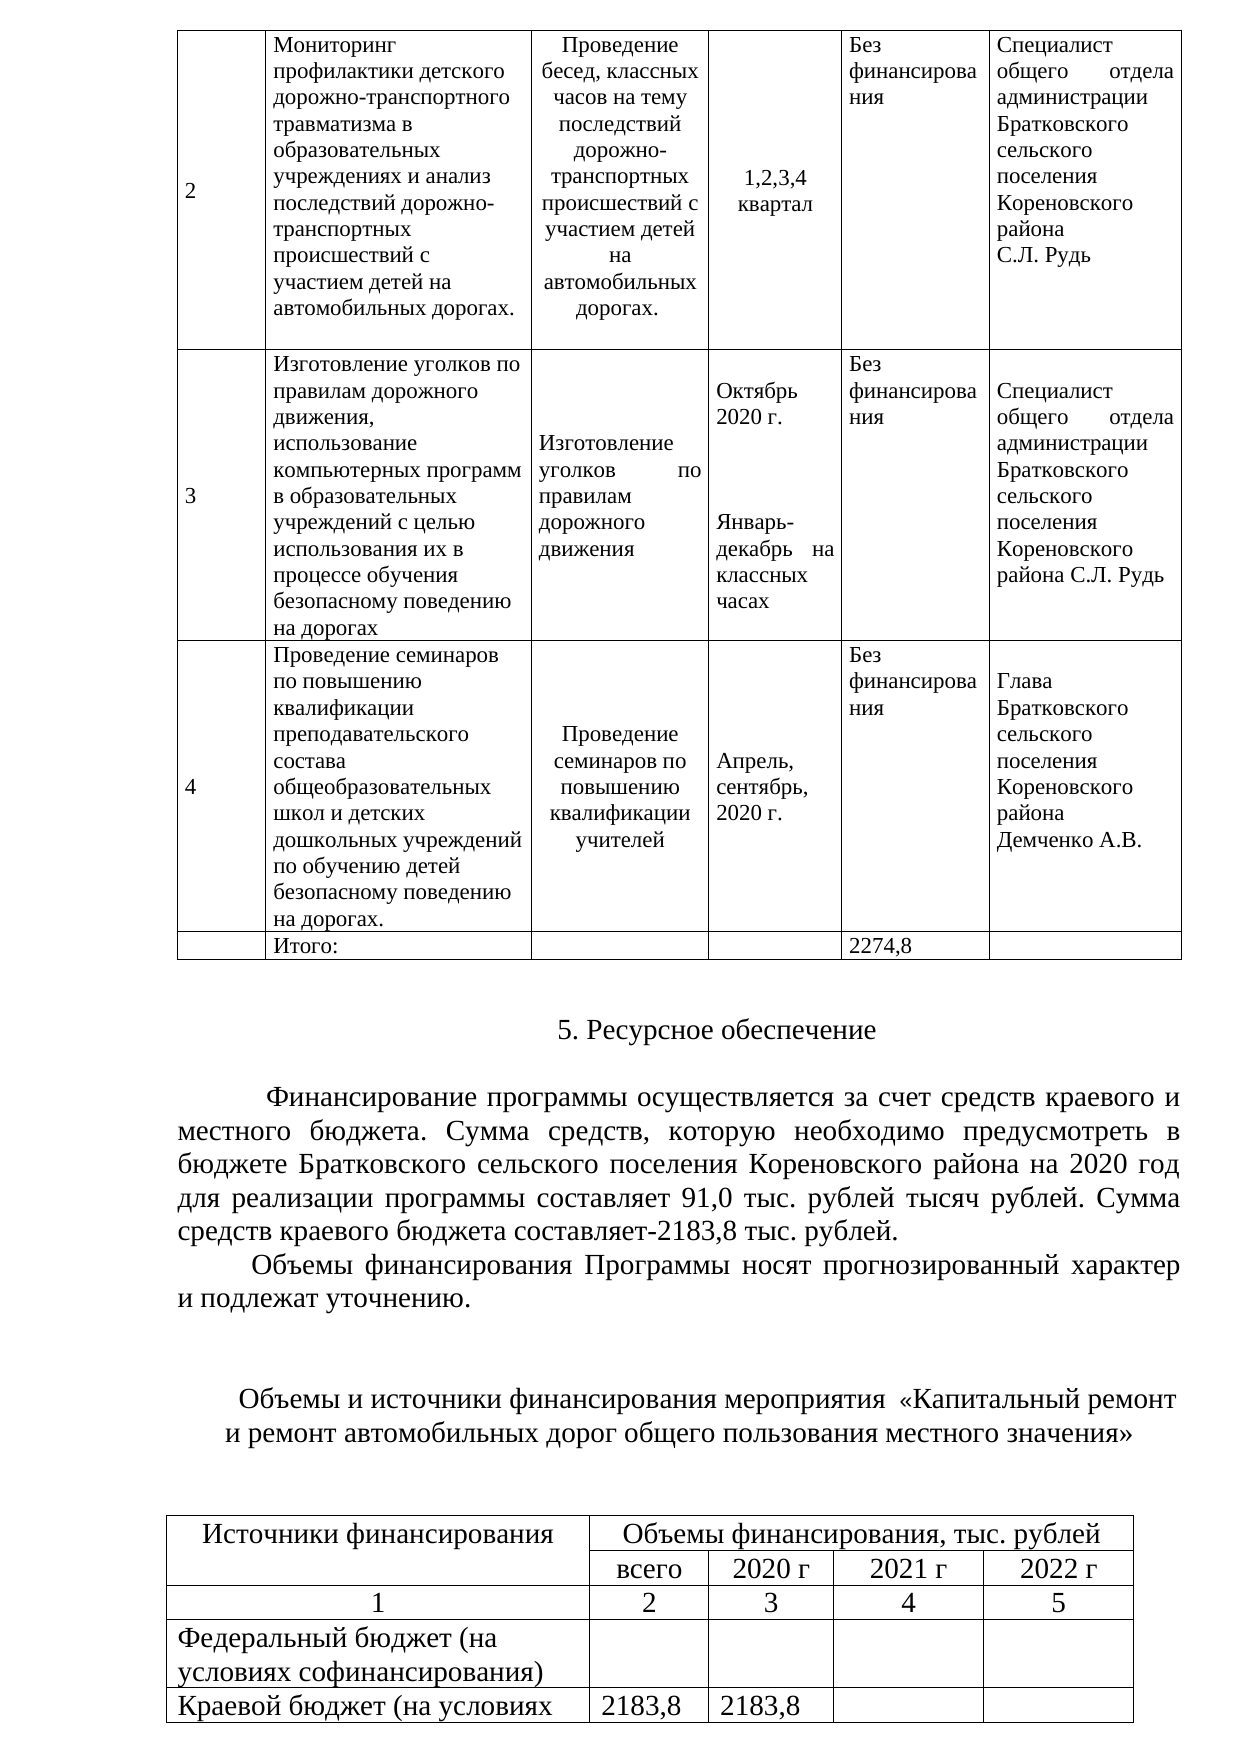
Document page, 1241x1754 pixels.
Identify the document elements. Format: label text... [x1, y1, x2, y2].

table_cell 1,2,3,4 квартал [709, 31, 841, 349]
table_cell [178, 932, 265, 958]
table_cell [532, 932, 708, 958]
table_cell 2274,8 [842, 932, 989, 958]
table_cell 3 [178, 350, 265, 640]
table_cell 3 [709, 1586, 833, 1619]
table_cell [709, 932, 841, 958]
table_cell 4 [834, 1586, 983, 1619]
table_cell 2021 г [834, 1551, 983, 1584]
table_cell [590, 1620, 708, 1687]
table_cell 4 [178, 641, 265, 931]
table_cell Проведение семинаров по повышению квалификации преподавательского состава общеобразовательных школ и детских дошкольных учреждений по обучению детей безопасному поведению на дорогах. [266, 641, 531, 931]
table_cell Специалист общего отдела администрации Братковского сельского поселения Кореновского района С.Л. Рудь [990, 350, 1181, 640]
table_cell 2183,8 [590, 1688, 708, 1722]
table_cell 1 [167, 1586, 589, 1619]
table_cell Проведение семинаров по повышению квалификации учителей [532, 641, 708, 931]
text Объемы и источники финансирования мероприятия «Капитальный ремонт и ремонт автомобильных дорог общего пользования местного значения» [177, 1381, 1181, 1448]
table_header Объемы финансирования, тыс. рублей [590, 1516, 1133, 1550]
table_cell [834, 1620, 983, 1687]
table_cell Без финансирования [842, 31, 989, 349]
table_cell 2020 г [709, 1551, 833, 1584]
text Объемы финансирования Программы носят прогнозированный характер и подлежат уточнению. [177, 1247, 1181, 1314]
table_cell всего [590, 1551, 708, 1584]
table_cell Изготовление уголков по правилам дорожного движения [532, 350, 708, 640]
table_cell Глава Братковского сельского поселения Кореновского района Демченко А.В. [990, 641, 1181, 931]
table_cell Октябрь 2020 г. Январь-декабрь на классных часах [709, 350, 841, 640]
table_cell Без финансирования [842, 350, 989, 640]
table_cell 5 [984, 1586, 1133, 1619]
table_cell Апрель, сентябрь, 2020 г. [709, 641, 841, 931]
table_header Источники финансирования [167, 1516, 589, 1584]
table_cell 2 [590, 1586, 708, 1619]
table_cell [709, 1620, 833, 1687]
table_cell Федеральный бюджет (на условиях софинансирования) [167, 1620, 589, 1687]
table_cell Проведение бесед, классных часов на тему последствий дорожно-транспортных происшествий с участием детей на автомобильных дорогах. [532, 31, 708, 349]
table_cell [984, 1620, 1133, 1687]
table_cell 2183,8 [709, 1688, 833, 1722]
table_cell Мониторинг профилактики детского дорожно-транспортного травматизма в образовательных учреждениях и анализ последствий дорожно-транспортных происшествий с участием детей на автомобильных дорогах. [266, 31, 531, 349]
table_cell [984, 1688, 1133, 1722]
text Финансирование программы осуществляется за счет средств краевого и местного бюджета. Сумма средств, которую необходимо предусмотреть в бюджете Братковского сельского поселения Кореновского района на 2020 год для реализации программы составляет 91,0 тыс. рублей тысяч рублей. Сумма средств краевого бюджета составляет-2183,8 тыс. рублей. [177, 1079, 1181, 1247]
table_cell 2 [178, 31, 265, 349]
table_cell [167, 1688, 589, 1722]
table_cell 2022 г [984, 1551, 1133, 1584]
table_cell Итого: [266, 932, 531, 958]
table_cell Специалист общего отдела администрации Братковского сельского поселения Кореновского района С.Л. Рудь [990, 31, 1181, 349]
text 5. Ресурсное обеспечение [177, 1012, 1181, 1046]
table_cell Без финансирования [842, 641, 989, 931]
table_cell [990, 932, 1181, 958]
table_cell [834, 1688, 983, 1722]
table_cell Изготовление уголков по правилам дорожного движения, использование компьютерных программ в образовательных учреждений с целью использования их в процессе обучения безопасному поведению на дорогах [266, 350, 531, 640]
